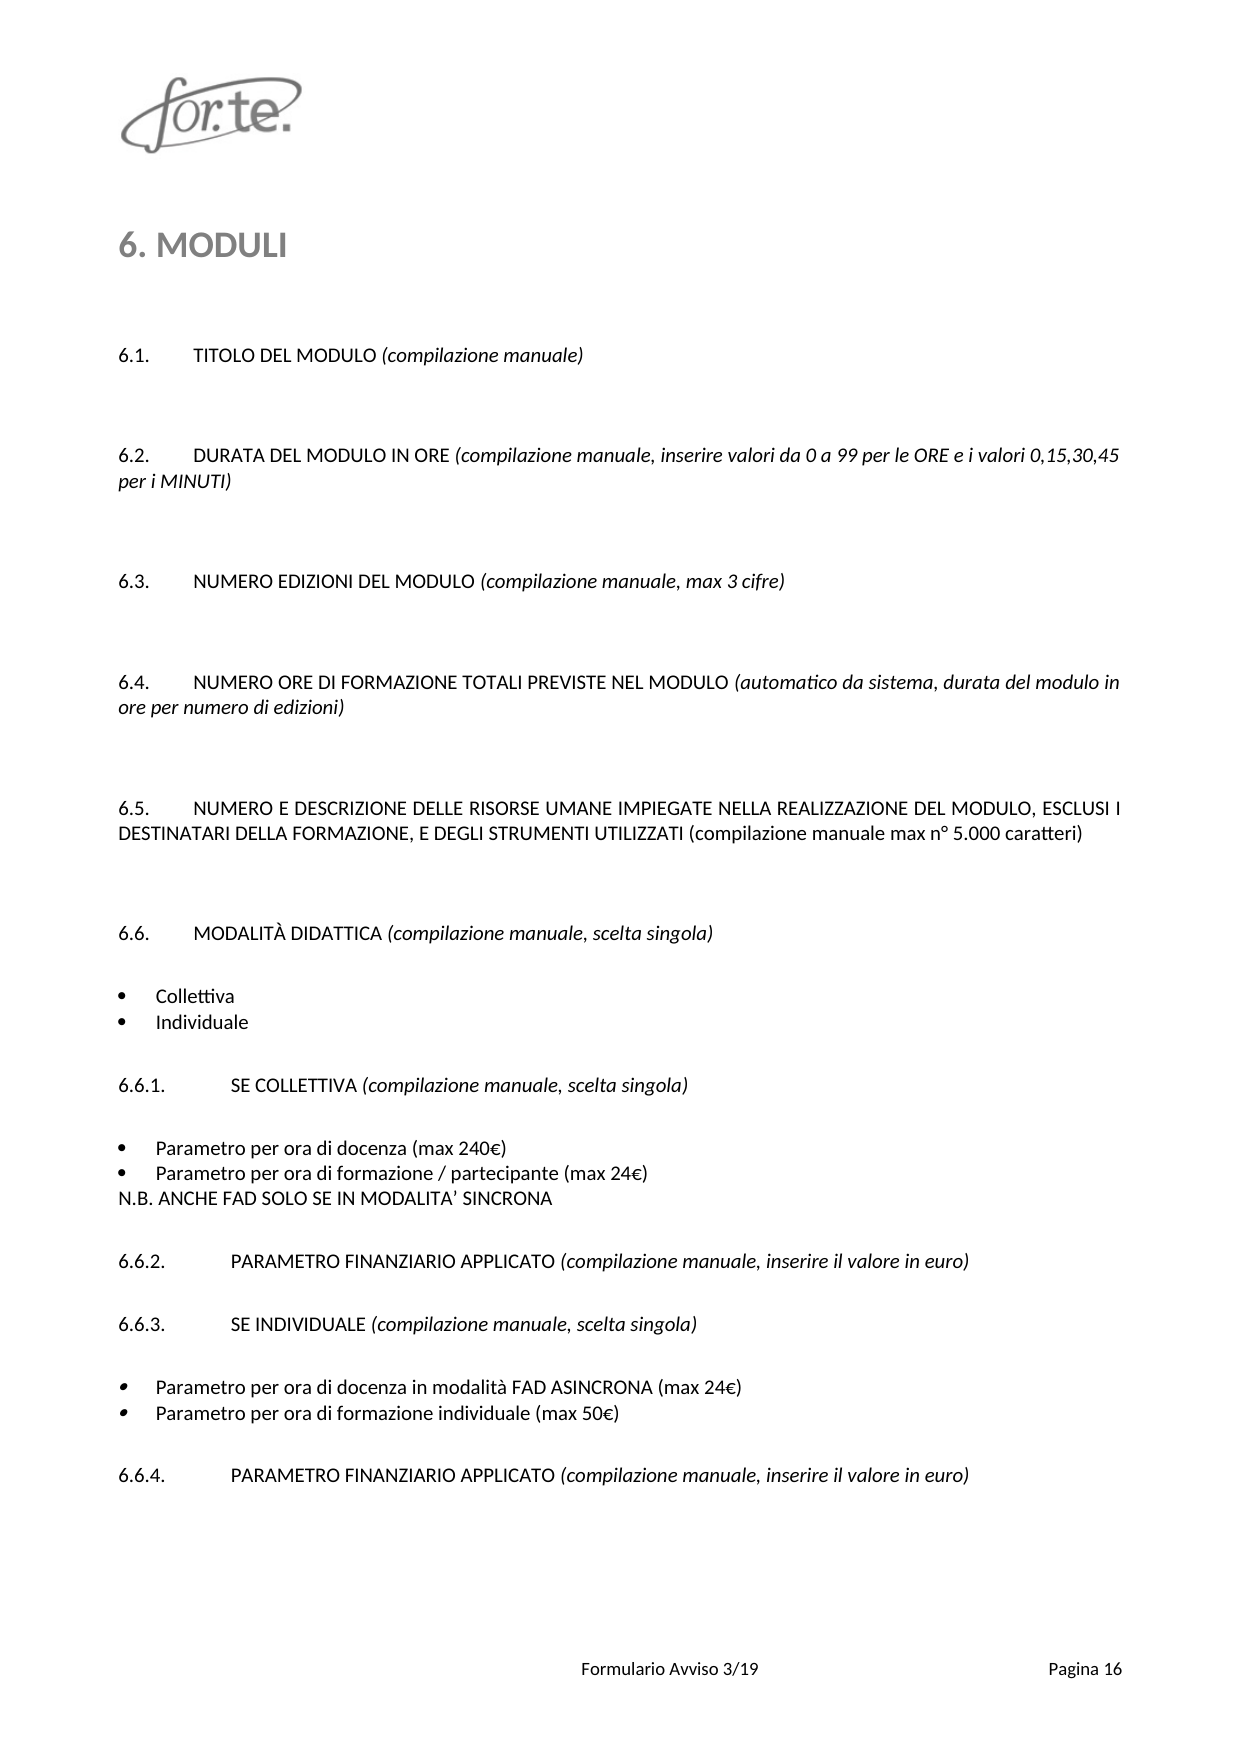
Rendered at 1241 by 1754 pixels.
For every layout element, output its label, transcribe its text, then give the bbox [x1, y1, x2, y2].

text SE INDIVIDUALE (compilazione manuale, scelta singola) [118, 1311, 1122, 1337]
text TITOLO DEL MODULO (compilazione manuale) [118, 342, 1122, 368]
text SE COLLETTIVA (compilazione manuale, scelta singola) [118, 1072, 1122, 1097]
text MODULI [118, 221, 1122, 267]
list Collettiva [118, 983, 1122, 1009]
list Individuale [118, 1009, 1122, 1034]
text N.B. ANCHE FAD SOLO SE IN MODALITA’ SINCRONA [118, 1186, 1122, 1211]
text PARAMETRO FINANZIARIO APPLICATO (compilazione manuale, inserire il valore in euro) [118, 1248, 1122, 1274]
text NUMERO EDIZIONI DEL MODULO (compilazione manuale, max 3 cifre) [118, 568, 1122, 594]
picture [118, 73, 306, 160]
text NUMERO E DESCRIZIONE DELLE RISORSE UMANE IMPIEGATE NELLA REALIZZAZIONE DEL MODULO, ESCLUSI I DESTINATARI DELLA FORMAZIONE, E DEGLI STRUMENTI UTILIZZATI (compilazione manuale max n° 5.000 caratteri) [118, 795, 1122, 846]
list Parametro per ora di docenza in modalità FAD ASINCRONA (max 24€) [118, 1374, 1122, 1400]
list Parametro per ora di docenza (max 240€) [118, 1135, 1122, 1160]
text NUMERO ORE DI FORMAZIONE TOTALI PREVISTE NEL MODULO (automatico da sistema, durata del modulo in ore per numero di edizioni) [118, 669, 1122, 720]
list Parametro per ora di formazione individuale (max 50€) [118, 1400, 1122, 1425]
text PARAMETRO FINANZIARIO APPLICATO (compilazione manuale, inserire il valore in euro) [118, 1463, 1122, 1488]
list Parametro per ora di formazione / partecipante (max 24€) [118, 1160, 1122, 1186]
text DURATA DEL MODULO IN ORE (compilazione manuale, inserire valori da 0 a 99 per le ORE e i valori 0,15,30,45 per i MINUTI) [118, 443, 1122, 493]
text MODALITÀ DIDATTICA (compilazione manuale, scelta singola) [118, 921, 1122, 946]
